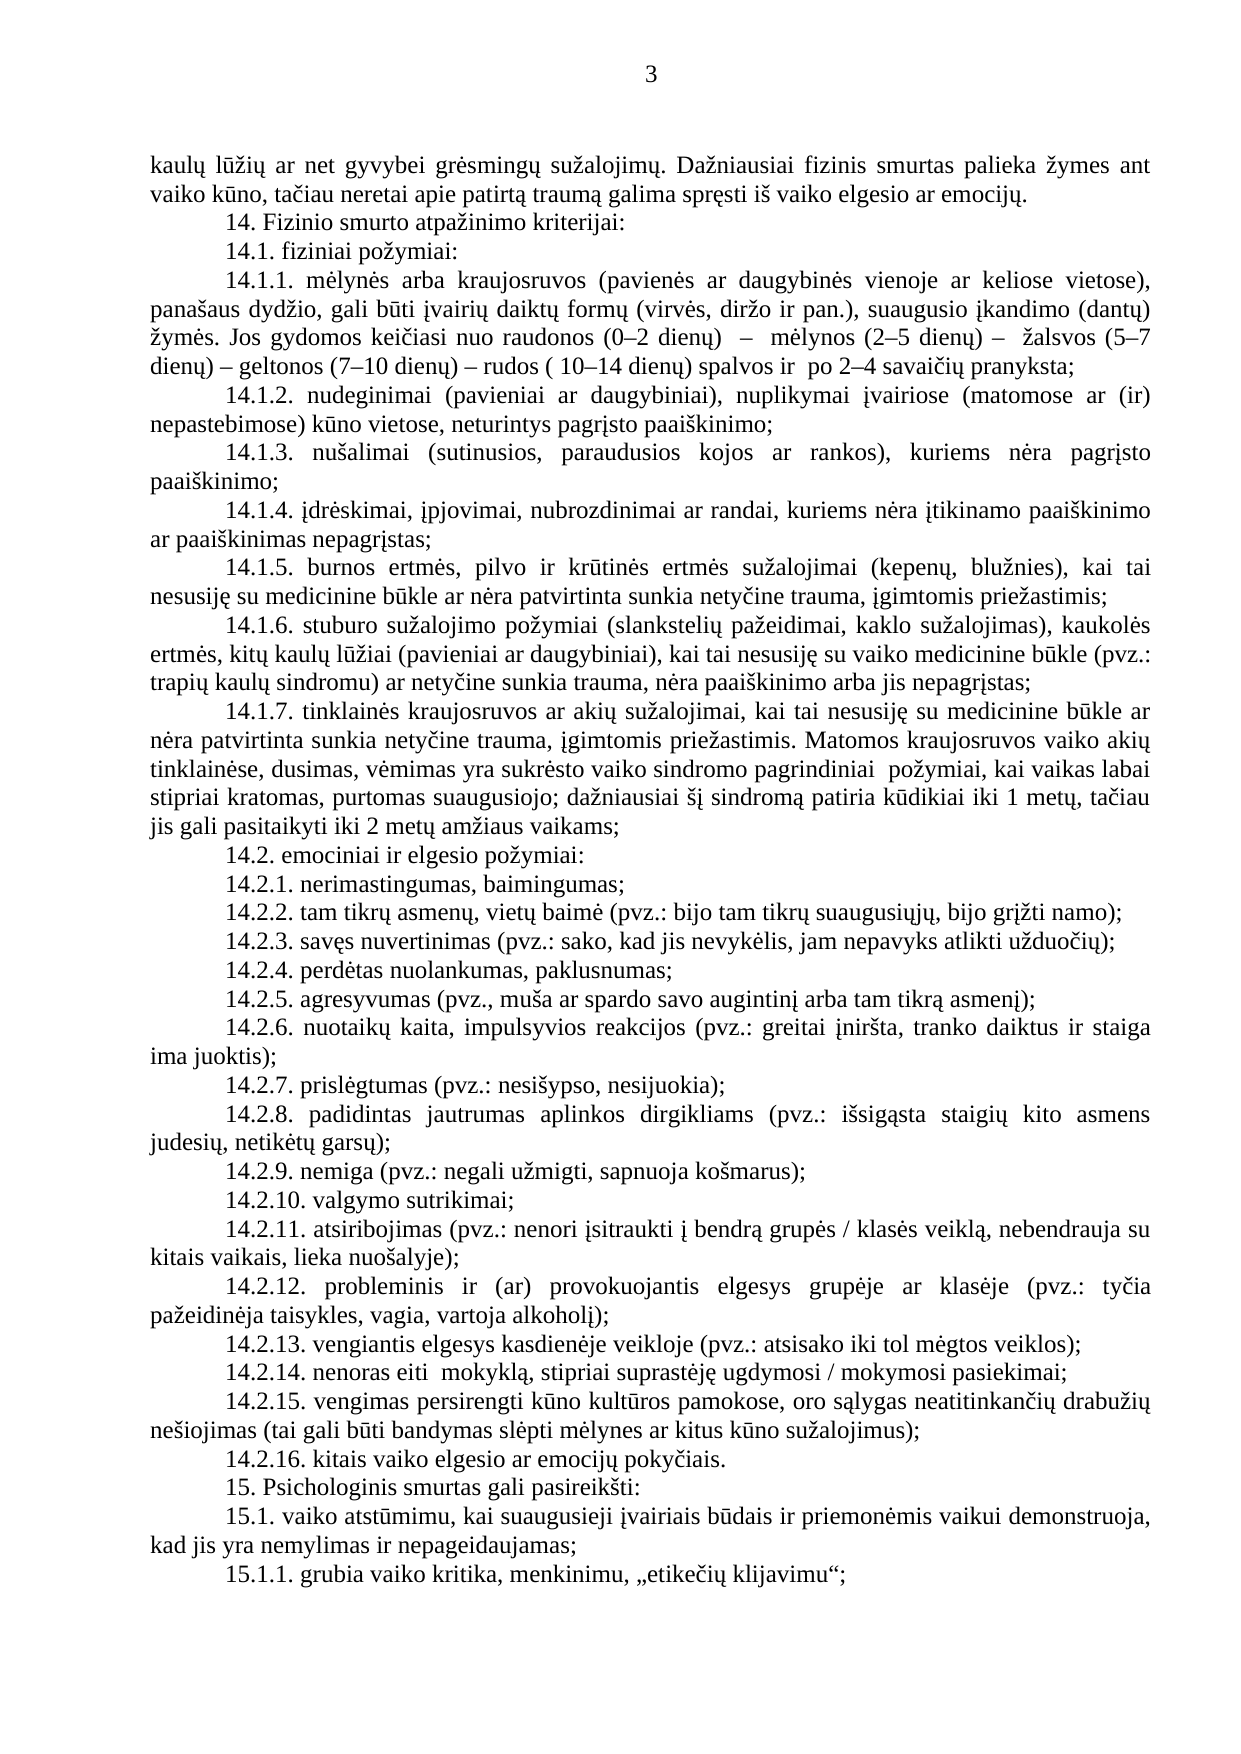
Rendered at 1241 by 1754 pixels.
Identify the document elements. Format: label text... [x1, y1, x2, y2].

text 14.2.10. valgymo sutrikimai; [150, 1185, 1152, 1214]
text 14.2.15. vengimas persirengti kūno kultūros pamokose, oro sąlygas neatitinkančių drabužių nešiojimas (tai gali būti bandymas slėpti mėlynes ar kitus kūno sužalojimus); [150, 1386, 1152, 1444]
text 14.1.4. įdrėskimai, įpjovimai, nubrozdinimai ar randai, kuriems nėra įtikinamo paaiškinimo ar paaiškinimas nepagrįstas; [150, 495, 1152, 552]
text 14.1.6. stuburo sužalojimo požymiai (slankstelių pažeidimai, kaklo sužalojimas), kaukolės ertmės, kitų kaulų lūžiai (pavieniai ar daugybiniai), kai tai nesusiję su vaiko medicinine būkle (pvz.: trapių kaulų sindromu) ar netyčine sunkia trauma, nėra paaiškinimo arba jis nepagrįstas; [150, 610, 1152, 696]
text 14.2.7. prislėgtumas (pvz.: nesišypso, nesijuokia); [150, 1070, 1152, 1099]
text 14.2.3. savęs nuvertinimas (pvz.: sako, kad jis nevykėlis, jam nepavyks atlikti užduočių); [150, 926, 1152, 955]
text 14.1.7. tinklainės kraujosruvos ar akių sužalojimai, kai tai nesusiję su medicinine būkle ar nėra patvirtinta sunkia netyčine trauma, įgimtomis priežastimis. Matomos kraujosruvos vaiko akių tinklainėse, dusimas, vėmimas yra sukrėsto vaiko sindromo pagrindiniai požymiai, kai vaikas labai stipriai kratomas, purtomas suaugusiojo; dažniausiai šį sindromą patiria kūdikiai iki 1 metų, tačiau jis gali pasitaikyti iki 2 metų amžiaus vaikams; [150, 696, 1152, 840]
text 14.2.14. nenoras eiti mokyklą, stipriai suprastėję ugdymosi / mokymosi pasiekimai; [150, 1357, 1152, 1386]
text 14.2. emociniai ir elgesio požymiai: [150, 840, 1152, 869]
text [150, 150, 1152, 207]
text 14.2.12. probleminis ir (ar) provokuojantis elgesys grupėje ar klasėje (pvz.: tyčia pažeidinėja taisykles, vagia, vartoja alkoholį); [150, 1271, 1152, 1329]
text 15.1.1. grubia vaiko kritika, menkinimu, „etikečių klijavimu“; [150, 1559, 1152, 1587]
text 14.2.2. tam tikrų asmenų, vietų baimė (pvz.: bijo tam tikrų suaugusiųjų, bijo grįžti namo); [150, 897, 1152, 926]
text 14.1.5. burnos ertmės, pilvo ir krūtinės ertmės sužalojimai (kepenų, blužnies), kai tai nesusiję su medicinine būkle ar nėra patvirtinta sunkia netyčine trauma, įgimtomis priežastimis; [150, 552, 1152, 610]
text 14.1.2. nudeginimai (pavieniai ar daugybiniai), nuplikymai įvairiose (matomose ar (ir) nepastebimose) kūno vietose, neturintys pagrįsto paaiškinimo; [150, 380, 1152, 437]
text 14.2.13. vengiantis elgesys kasdienėje veikloje (pvz.: atsisako iki tol mėgtos veiklos); [150, 1329, 1152, 1357]
text 14.2.5. agresyvumas (pvz., muša ar spardo savo augintinį arba tam tikrą asmenį); [150, 984, 1152, 1012]
text 14. Fizinio smurto atpažinimo kriterijai: [150, 207, 1152, 236]
text 15. Psichologinis smurtas gali pasireikšti: [150, 1472, 1152, 1501]
text 14.2.8. padidintas jautrumas aplinkos dirgikliams (pvz.: išsigąsta staigių kito asmens judesių, netikėtų garsų); [150, 1099, 1152, 1156]
text 14.2.4. perdėtas nuolankumas, paklusnumas; [150, 955, 1152, 984]
text 14.2.16. kitais vaiko elgesio ar emocijų pokyčiais. [150, 1444, 1152, 1472]
text 14.1. fiziniai požymiai: [150, 236, 1152, 265]
text 14.2.9. nemiga (pvz.: negali užmigti, sapnuoja košmarus); [150, 1156, 1152, 1185]
text 15.1. vaiko atstūmimu, kai suaugusieji įvairiais būdais ir priemonėmis vaikui demonstruoja, kad jis yra nemylimas ir nepageidaujamas; [150, 1501, 1152, 1559]
text 14.1.1. mėlynės arba kraujosruvos (pavienės ar daugybinės vienoje ar keliose vietose), panašaus dydžio, gali būti įvairių daiktų formų (virvės, diržo ir pan.), suaugusio įkandimo (dantų) žymės. Jos gydomos keičiasi nuo raudonos (0–2 dienų) – mėlynos (2–5 dienų) – žalsvos (5–7 dienų) – geltonos (7–10 dienų) – rudos ( 10–14 dienų) spalvos ir po 2–4 savaičių pranyksta; [150, 265, 1152, 380]
text 14.2.6. nuotaikų kaita, impulsyvios reakcijos (pvz.: greitai įniršta, tranko daiktus ir staiga ima juoktis); [150, 1012, 1152, 1070]
text 14.2.11. atsiribojimas (pvz.: nenori įsitraukti į bendrą grupės / klasės veiklą, nebendrauja su kitais vaikais, lieka nuošalyje); [150, 1214, 1152, 1271]
text 14.2.1. nerimastingumas, baimingumas; [150, 869, 1152, 897]
text 14.1.3. nušalimai (sutinusios, paraudusios kojos ar rankos), kuriems nėra pagrįsto paaiškinimo; [150, 437, 1152, 495]
